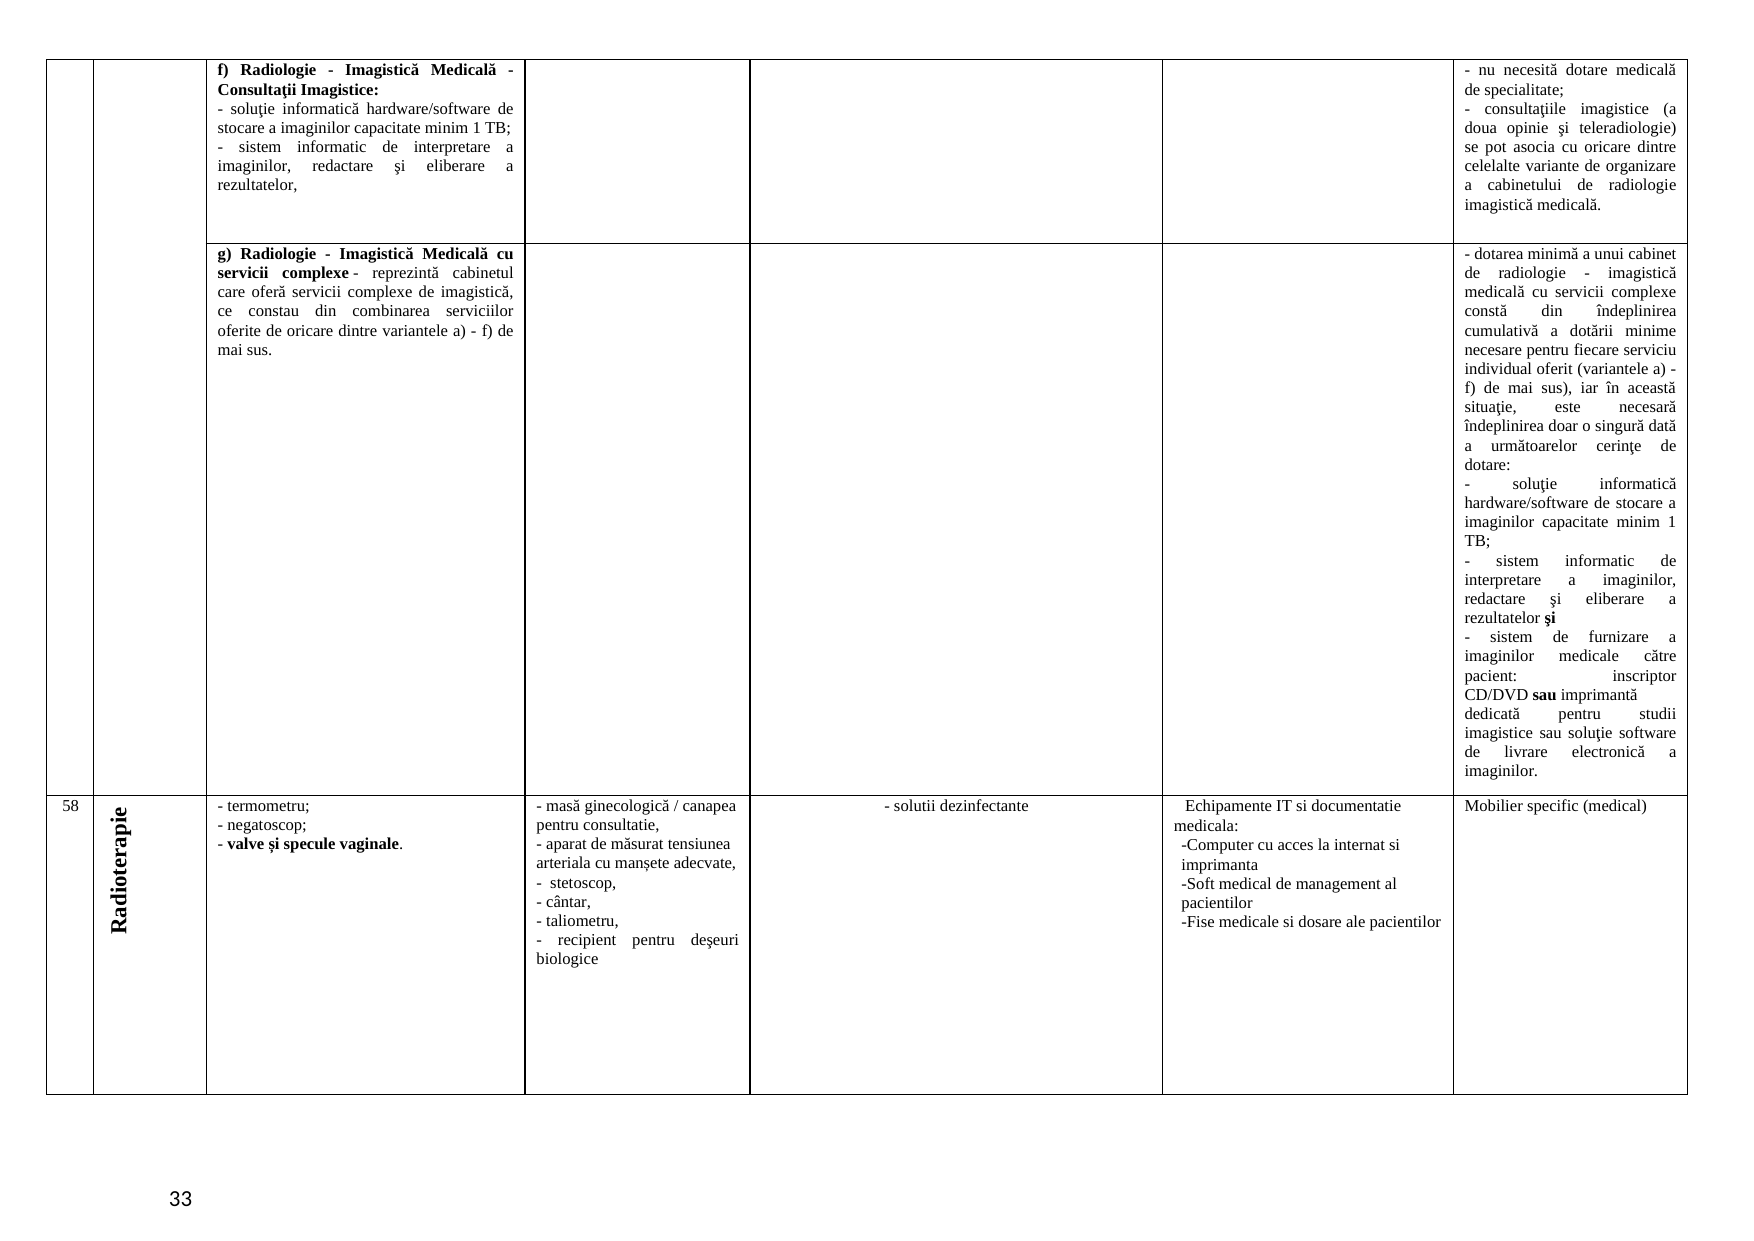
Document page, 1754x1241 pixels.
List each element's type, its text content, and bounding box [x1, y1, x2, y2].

table_cell g) Radiologie - Imagistică Medicală cu servicii complexe - reprezintă cabinetul care oferă servicii complexe de imagistică, ce constau din combinarea serviciilor oferite de oricare dintre variantele a) - f) de mai sus. [207, 244, 524, 795]
table_cell [526, 60, 749, 243]
table_cell [751, 60, 1162, 243]
table_cell - termometru; - negatoscop; - valve și specule vaginale. [207, 796, 524, 1093]
table_cell - dotarea minimă a unui cabinet de radiologie - imagistică medicală cu servicii complexe constă din îndeplinirea cumulativă a dotării minime necesare pentru fiecare serviciu individual oferit (variantele a) - f) de mai sus), iar în această situaţie, este necesară îndeplinirea doar o singură dată a următoarelor cerinţe de dotare: - soluţie informatică hardware/software de stocare a imaginilor capacitate minim 1 TB; - sistem informatic de interpretare a imaginilor, redactare şi eliberare a rezultatelor şi - sistem de furnizare a imaginilor medicale către pacient: inscriptor CD/DVD sau imprimantă dedicată pentru studii imagistice sau soluţie software de livrare electronică a imaginilor. [1454, 244, 1687, 795]
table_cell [751, 796, 1162, 1093]
table_cell f) Radiologie - Imagistică Medicală - Consultaţii Imagistice: - soluţie informatică hardware/software de stocare a imaginilor capacitate minim 1 TB; - sistem informatic de interpretare a imaginilor, redactare şi eliberare a rezultatelor, [207, 60, 524, 243]
table_cell [526, 244, 749, 795]
table_cell Echipamente IT si documentatie medicala: -Computer cu acces la internat si imprimanta -Soft medical de management al pacientilor -Fise medicale si dosare ale pacientilor [1163, 796, 1453, 1093]
table_cell - nu necesită dotare medicală de specialitate; - consultaţiile imagistice (a doua opinie şi teleradiologie) se pot asocia cu oricare dintre celelalte variante de organizare a cabinetului de radiologie imagistică medicală. [1454, 60, 1687, 243]
table_cell [751, 244, 1162, 795]
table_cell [1454, 796, 1687, 1093]
table_cell 58 [47, 796, 93, 1093]
table_cell Radioterapie [94, 796, 206, 1093]
table_cell - masă ginecologică / canapea pentru consultatie, - aparat de măsurat tensiunea arteriala cu manșete adecvate, - stetoscop, - cântar, - taliometru, - recipient pentru deşeuri biologice [526, 796, 749, 1093]
table_cell [1163, 60, 1453, 243]
table_cell [1163, 244, 1453, 795]
